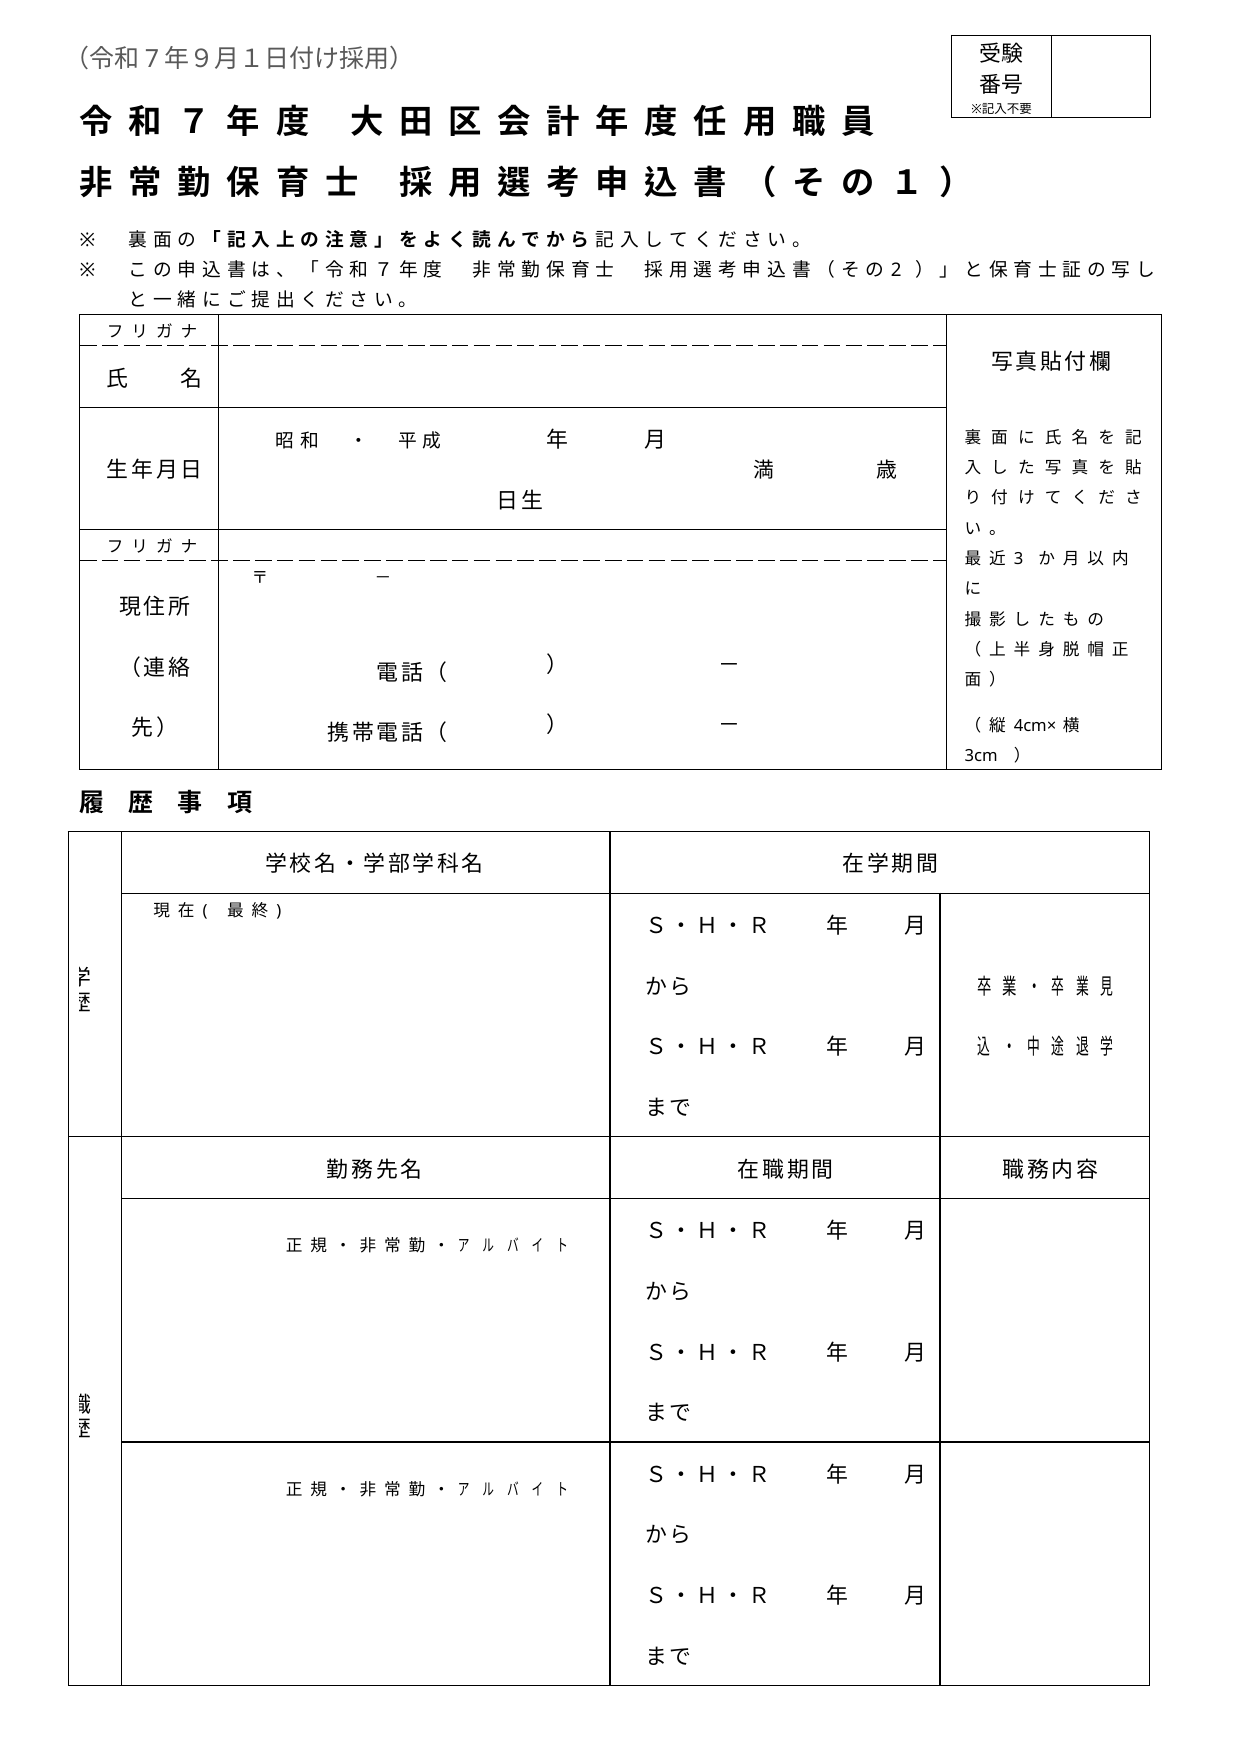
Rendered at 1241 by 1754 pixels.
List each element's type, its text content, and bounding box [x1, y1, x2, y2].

table_header フリガナ [80, 315, 218, 345]
table_cell Ｓ・Ｈ・Ｒ 年 月から Ｓ・Ｈ・Ｒ 年 月まで [611, 894, 939, 1136]
table_cell 職務内容 [941, 1137, 1149, 1198]
table_cell 昭和 ・ 平成 年 月 日生 [219, 408, 704, 529]
text 令和７年度 大田区会計年度任用職員 [79, 89, 1161, 149]
table_header 写真貼付欄 裏面に氏名を記入した写真を貼り付けてください。 最近3か月以内に 撮影したもの （上半身脱帽正面） （縦4cm×横3cm） [947, 315, 1161, 769]
table_header [1052, 36, 1150, 117]
table_cell 氏 名 [80, 345, 218, 407]
table_header 受験 番号 ※記入不要 [952, 36, 1051, 117]
list 裏面の「記入上の注意」をよく読んでから記入してください。 [79, 223, 1161, 253]
table_cell 在職期間 [611, 1137, 939, 1198]
table_cell Ｓ・Ｈ・Ｒ 年 月から Ｓ・Ｈ・Ｒ 年 月まで [611, 1443, 939, 1685]
table_cell [941, 1443, 1149, 1685]
table_header 在学期間 [611, 832, 1149, 893]
table_header 学校名・学部学科名 [122, 832, 609, 893]
table_cell [219, 530, 946, 560]
table_header 学歴 [69, 832, 121, 1136]
table_cell 正規・非常勤・アルバイト [122, 1443, 609, 1685]
table_cell － － [690, 631, 946, 769]
table_cell フリガナ [80, 530, 218, 560]
table_cell ） ） [461, 631, 690, 769]
text 非常勤保育士 採用選考申込書（その１） [79, 149, 1161, 210]
table_cell 勤務先名 [122, 1137, 609, 1198]
table_cell [219, 345, 946, 407]
table_cell 職歴 [69, 1137, 121, 1685]
table_cell 卒業・卒業見込・中途退学 [941, 894, 1149, 1136]
table_cell 生年月日 [80, 408, 218, 529]
table_cell 現在(最終) [122, 894, 609, 1136]
table_header [219, 315, 946, 345]
table_cell 満 歳 [704, 408, 946, 529]
table_cell 電話（ 携帯電話（ [219, 631, 461, 769]
table_cell 〒 － [219, 560, 946, 631]
table_cell 現住所 （連絡先） [80, 560, 218, 769]
table_cell Ｓ・Ｈ・Ｒ 年 月から Ｓ・Ｈ・Ｒ 年 月まで [611, 1199, 939, 1441]
table_cell [941, 1199, 1149, 1441]
text 履歴事項 [79, 770, 1161, 831]
table_cell 正規・非常勤・アルバイト [122, 1199, 609, 1441]
list この申込書は、「令和７年度 非常勤保育士 採用選考申込書（その2）」と保育士証の写しと一緒にご提出ください。 [79, 253, 1161, 314]
